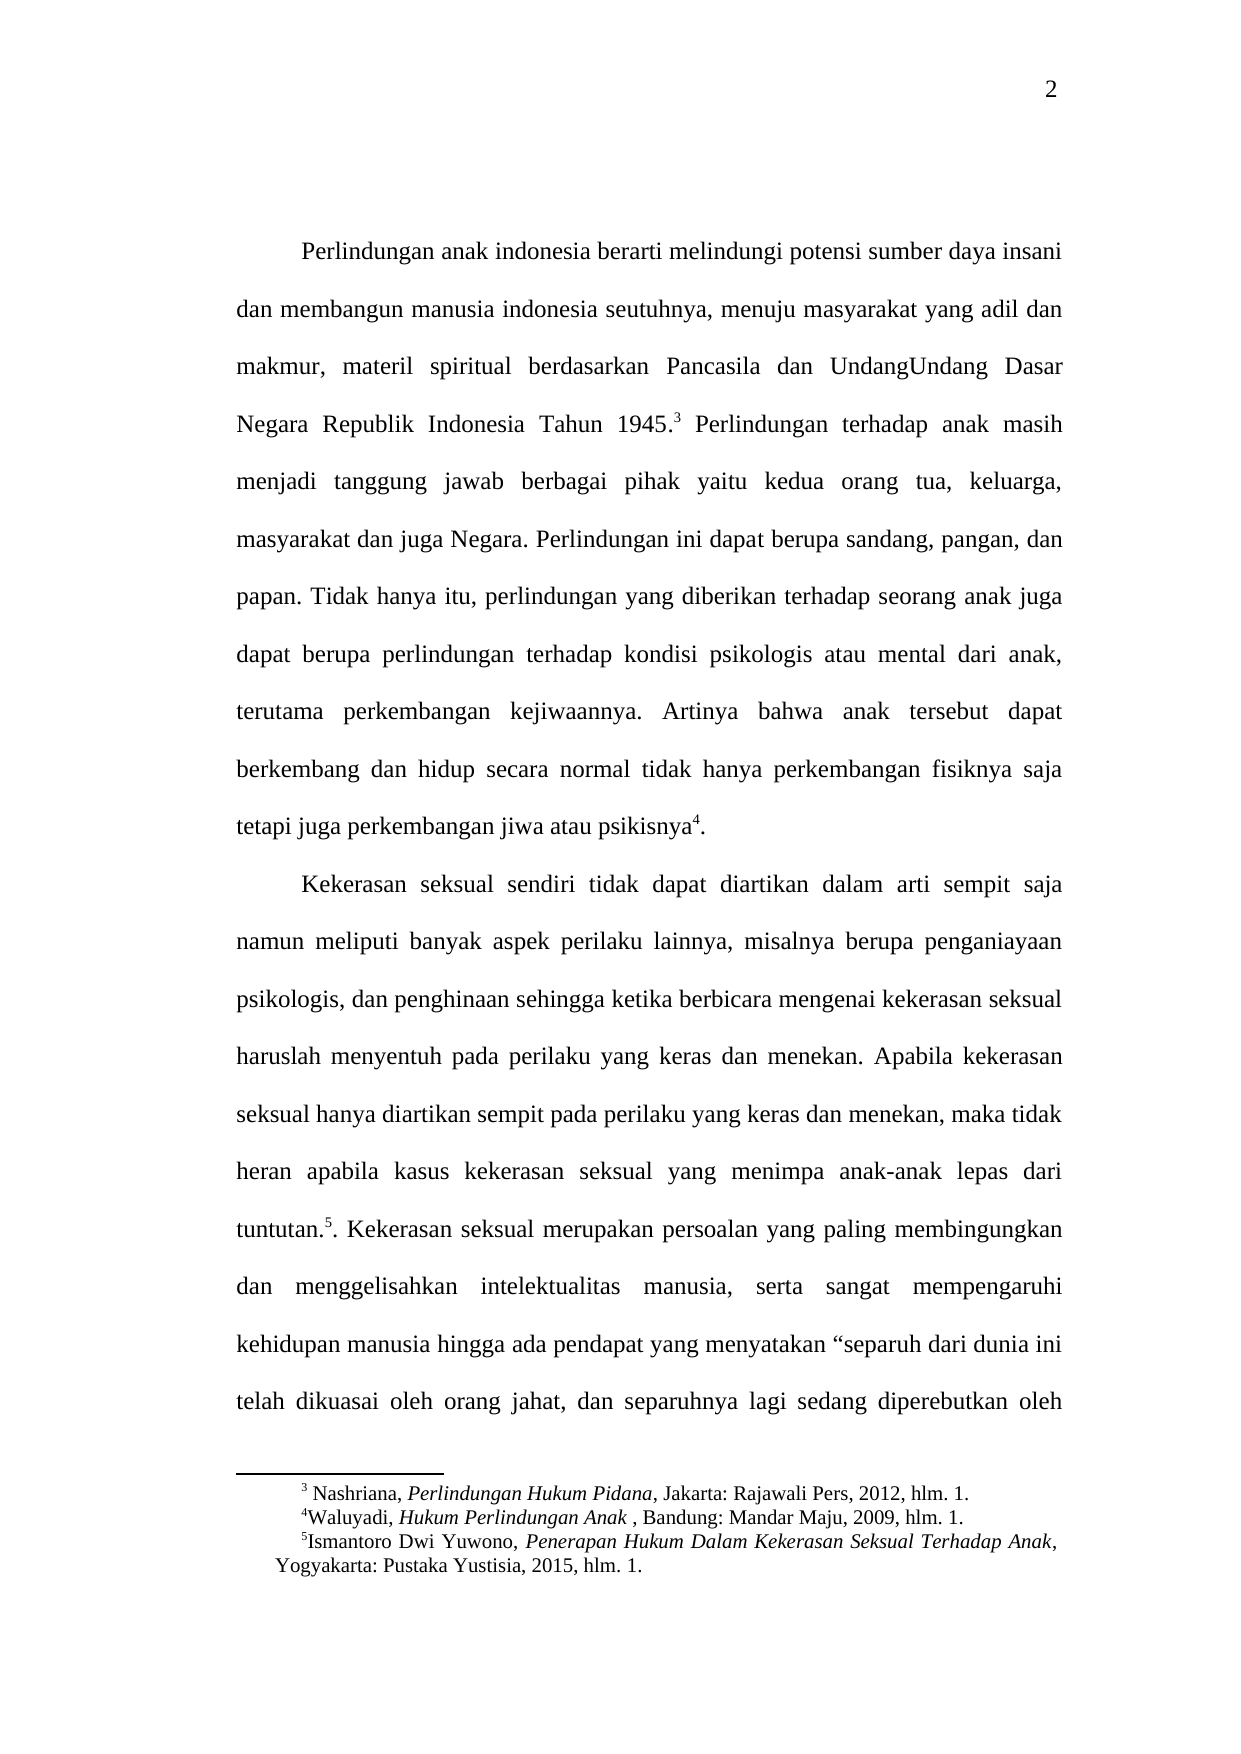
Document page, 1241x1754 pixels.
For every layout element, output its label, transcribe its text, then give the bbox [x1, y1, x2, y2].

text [236, 869, 1063, 1415]
text Perlindungan anak indonesia berarti melindungi potensi sumber daya insani dan membangun manusia indonesia seutuhnya, menuju masyarakat yang adil dan makmur, materil spiritual berdasarkan Pancasila dan UndangUndang Dasar Negara Republik Indonesia Tahun 1945. Perlindungan terhadap anak masih menjadi tanggung jawab berbagai pihak yaitu kedua orang tua, keluarga, masyarakat dan juga Negara. Perlindungan ini dapat berupa sandang, pangan, dan papan. Tidak hanya itu, perlindungan yang diberikan terhadap seorang anak juga dapat berupa perlindungan terhadap kondisi psikologis atau mental dari anak, terutama perkembangan kejiwaannya. Artinya bahwa anak tersebut dapat berkembang dan hidup secara normal tidak hanya perkembangan fisiknya saja tetapi juga perkembangan jiwa atau psikisnya. [236, 236, 1063, 840]
